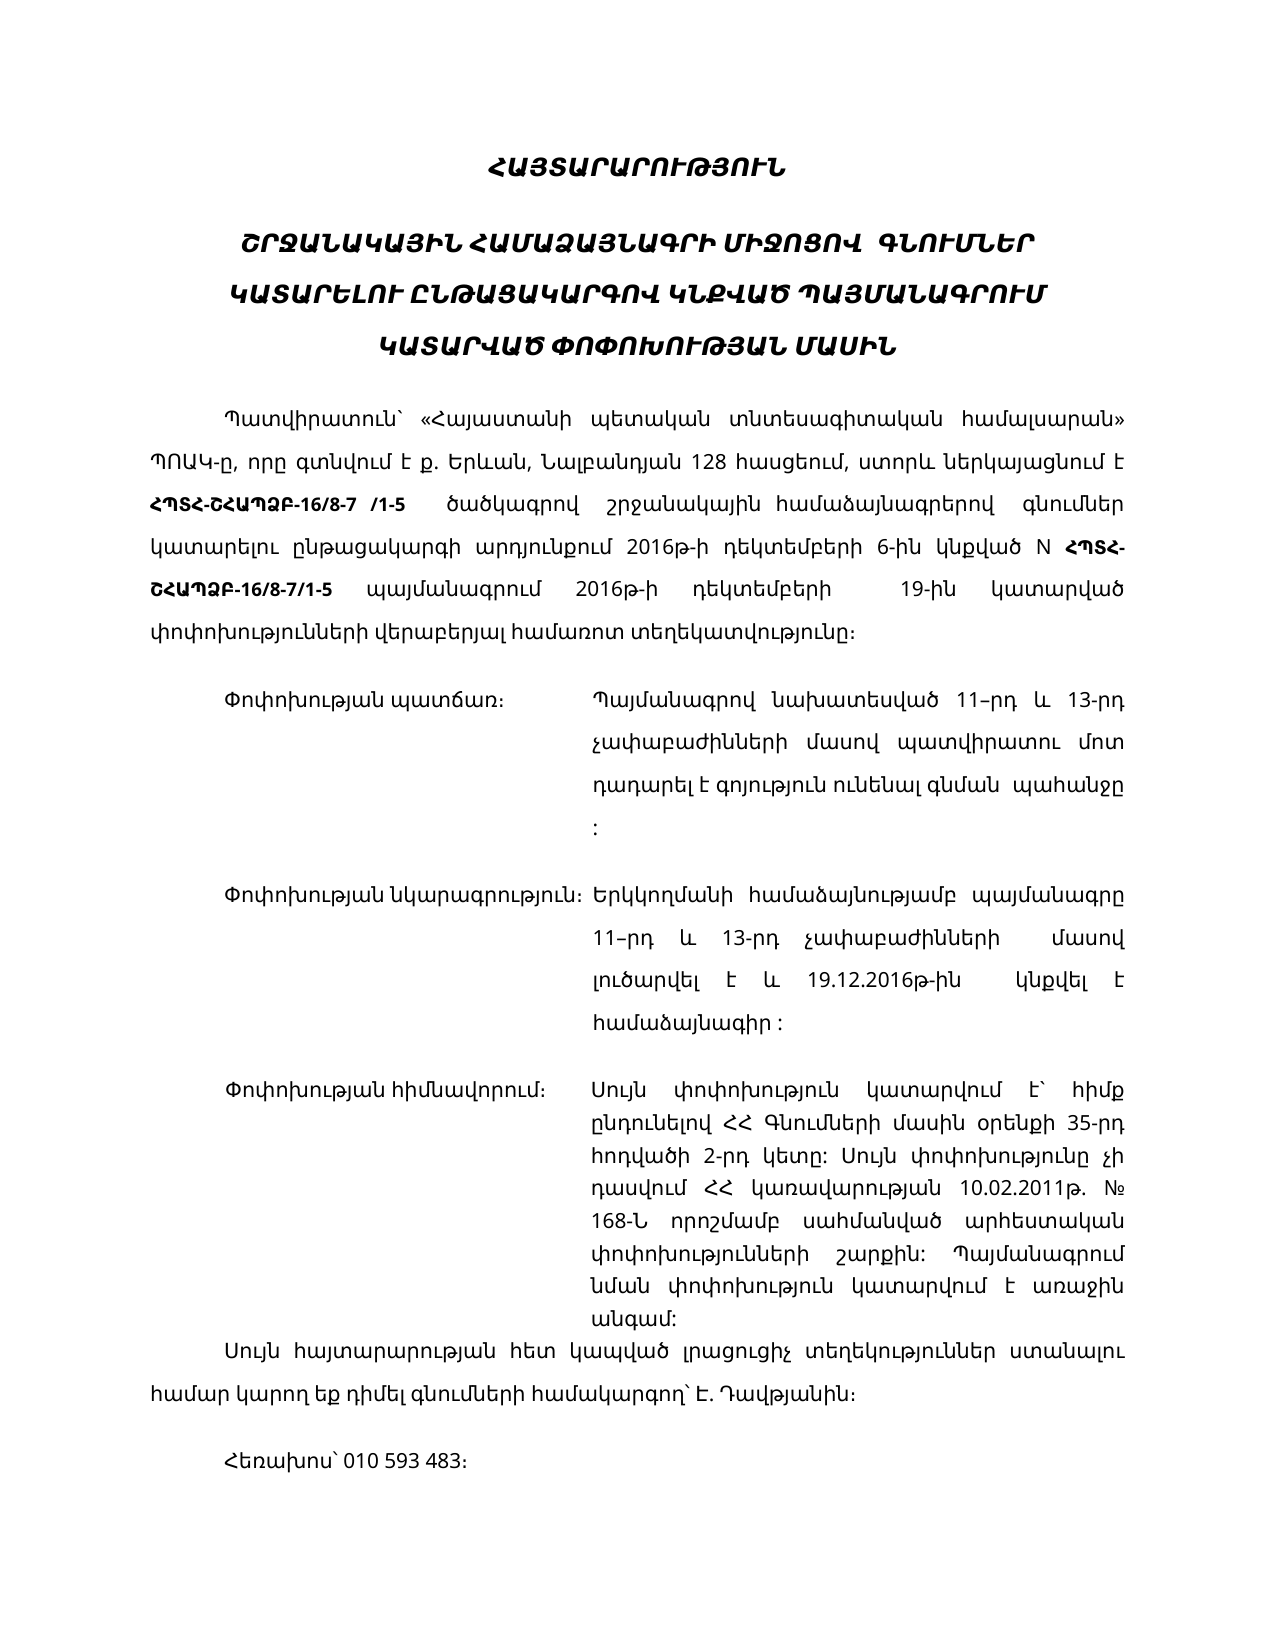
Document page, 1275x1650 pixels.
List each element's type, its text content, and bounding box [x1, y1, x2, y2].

text Փոփոխության պատճառ։ Պայմանագրով նախատեսված 11–րդ և 13-րդ չափաբաժինների մասով պատվիրատու մոտ դադարել է գոյություն ունենալ գնման պահանջը : [224, 685, 1125, 841]
text Պատվիրատուն` «Հայաստանի պետական տնտեսագիտական համալսարան» ՊՈԱԿ-ը, որը գտնվում է ք. Երևան, Նալբանդյան 128 հասցեում, ստորև ներկայացնում է ՀՊՏՀ-ՇՀԱՊՁԲ-16/8-7 /1-5 ծածկագրով շրջանակային համաձայնագրերով գնումներ կատարելու ընթացակարգի արդյունքում 2016թ-ի դեկտեմբերի 6-ին կնքված N ՀՊՏՀ-ՇՀԱՊՁԲ-16/8-7/1-5 պայմանագրում 2016թ-ի դեկտեմբերի 19-ին կատարված փոփոխությունների վերաբերյալ համառոտ տեղեկատվությունը։ [150, 404, 1125, 646]
text ՇՐՋԱՆԱԿԱՅԻՆ ՀԱՄԱՁԱՅՆԱԳՐԻ ՄԻՋՈՑՈՎ ԳՆՈՒՄՆԵՐ ԿԱՏԱՐԵԼՈՒ ԸՆԹԱՑԱԿԱՐԳՈՎ ԿՆՔՎԱԾ ՊԱՅՄԱՆԱԳՐՈՒՄ ԿԱՏԱՐՎԱԾ ՓՈՓՈԽՈՒԹՅԱՆ ՄԱՍԻՆ [150, 226, 1125, 362]
text Փոփոխության հիմնավորում։ Սույն փոփոխություն կատարվում է` հիմք ընդունելով ՀՀ Գնումների մասին օրենքի 35-րդ հոդվածի 2-րդ կետը: Սույն փոփոխությունը չի դասվում ՀՀ կառավարության 10.02.2011թ. № 168-Ն որոշմամբ սահմանված արհեստական փոփոխությունների շարքին: Պայմանագրում նման փոփոխություն կատարվում է առաջին անգամ: [225, 1076, 1125, 1332]
text ՀԱՅՏԱՐԱՐՈՒԹՅՈՒՆ [150, 150, 1125, 184]
text Հեռախոս՝ 010 593 483։ [150, 1447, 1125, 1475]
text Փոփոխության նկարագրություն։ Երկկողմանի համաձայնությամբ պայմանագրը 11–րդ և 13-րդ չափաբաժինների մասով լուծարվել է և 19.12.2016թ-ին կնքվել է համաձայնագիր : [224, 880, 1125, 1036]
text Սույն հայտարարության հետ կապված լրացուցիչ տեղեկություններ ստանալու համար կարող եք դիմել գնումների համակարգող՝ Է. Դավթյանին։ [150, 1336, 1125, 1407]
